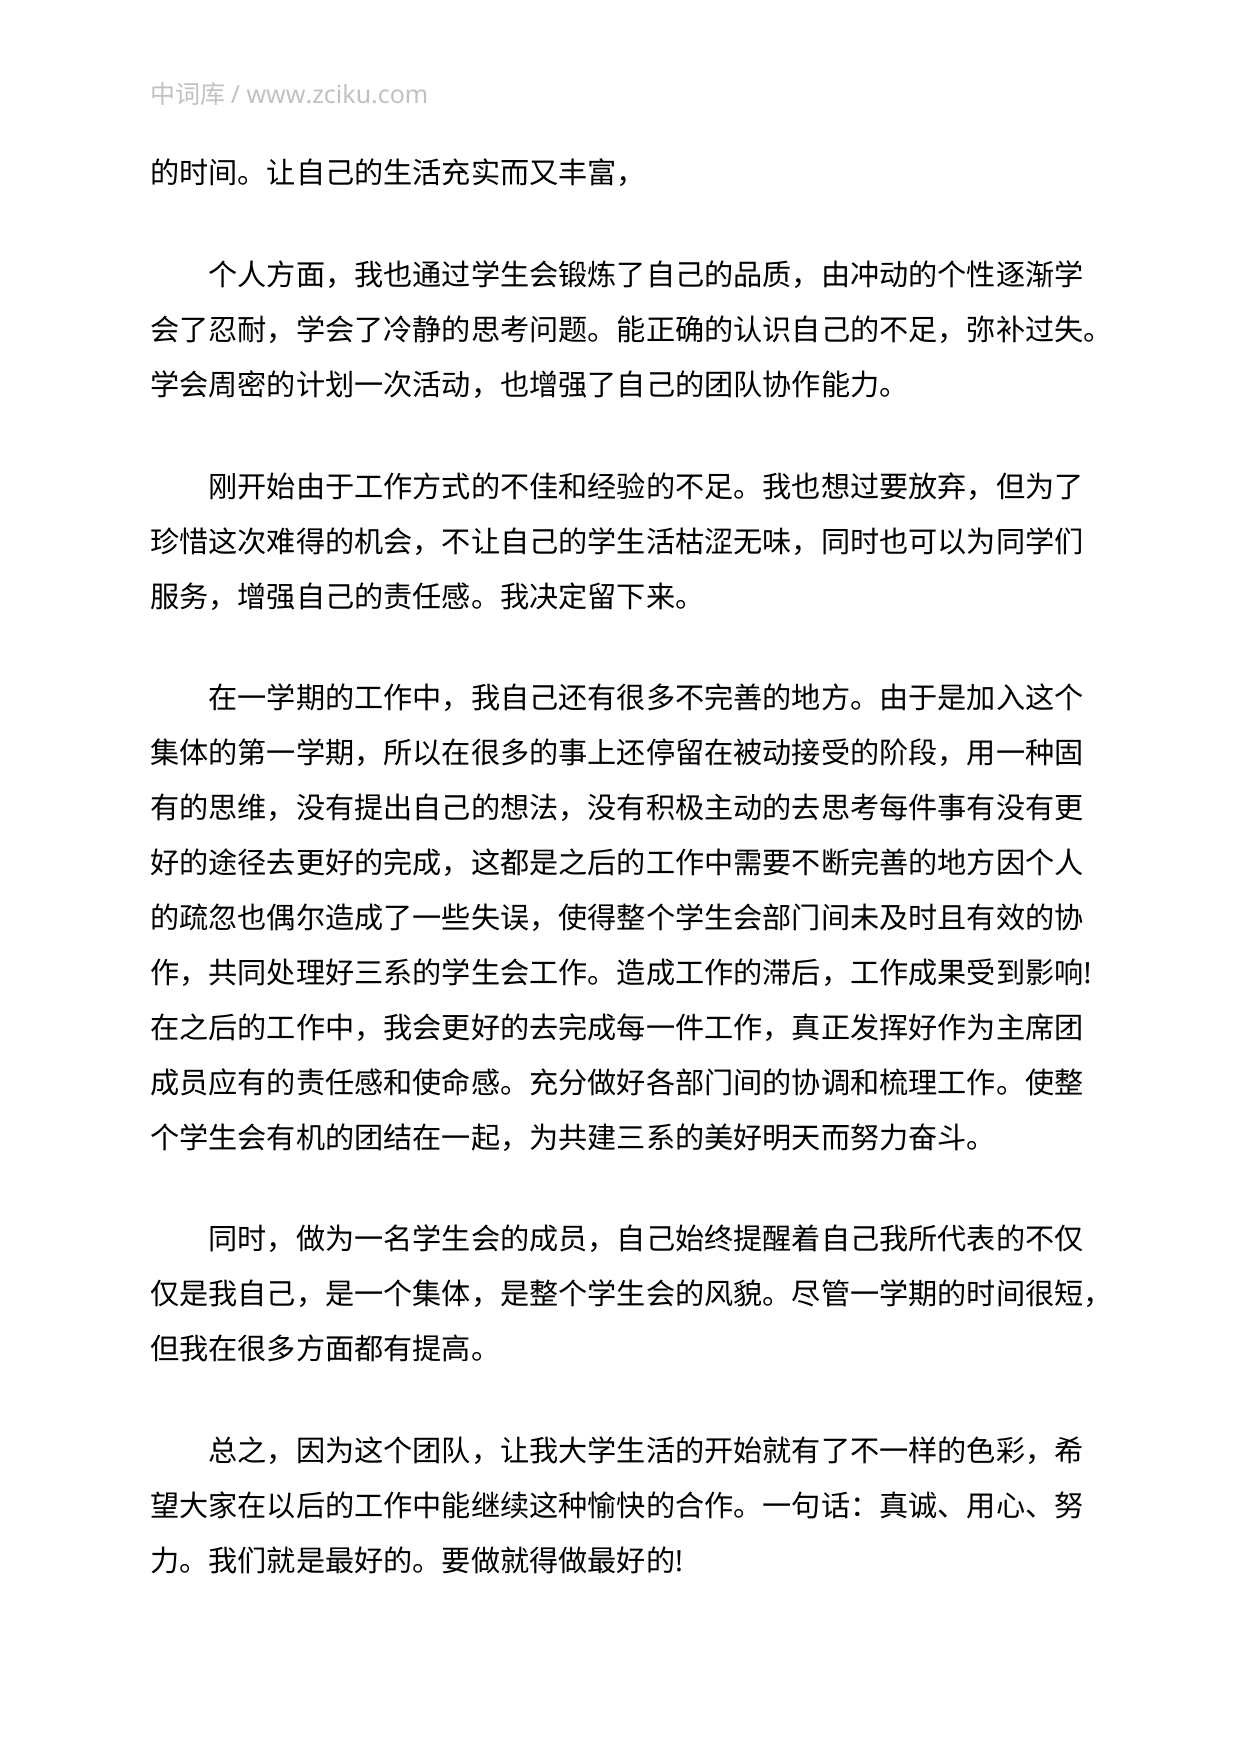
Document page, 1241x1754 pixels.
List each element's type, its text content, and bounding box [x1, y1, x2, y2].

text 刚开始由于工作方式的不佳和经验的不足。我也想过要放弃，但为了珍惜这次难得的机会，不让自己的学生活枯涩无味，同时也可以为同学们服务，增强自己的责任感。我决定留下来。 [150, 463, 1090, 615]
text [150, 150, 1090, 192]
text 总之，因为这个团队，让我大学生活的开始就有了不一样的色彩，希望大家在以后的工作中能继续这种愉快的合作。一句话：真诚、用心、努力。我们就是最好的。要做就得做最好的! [150, 1427, 1090, 1580]
text 在一学期的工作中，我自己还有很多不完善的地方。由于是加入这个集体的第一学期，所以在很多的事上还停留在被动接受的阶段，用一种固有的思维，没有提出自己的想法，没有积极主动的去思考每件事有没有更好的途径去更好的完成，这都是之后的工作中需要不断完善的地方因个人的疏忽也偶尔造成了一些失误，使得整个学生会部门间未及时且有效的协作，共同处理好三系的学生会工作。造成工作的滞后，工作成果受到影响!在之后的工作中，我会更好的去完成每一件工作，真正发挥好作为主席团成员应有的责任感和使命感。充分做好各部门间的协调和梳理工作。使整个学生会有机的团结在一起，为共建三系的美好明天而努力奋斗。 [150, 675, 1090, 1156]
text 个人方面，我也通过学生会锻炼了自己的品质，由冲动的个性逐渐学会了忍耐，学会了冷静的思考问题。能正确的认识自己的不足，弥补过失。学会周密的计划一次活动，也增强了自己的团队协作能力。 [150, 252, 1090, 404]
text 同时，做为一名学生会的成员，自己始终提醒着自己我所代表的不仅仅是我自己，是一个集体，是整个学生会的风貌。尽管一学期的时间很短，但我在很多方面都有提高。 [150, 1216, 1090, 1368]
